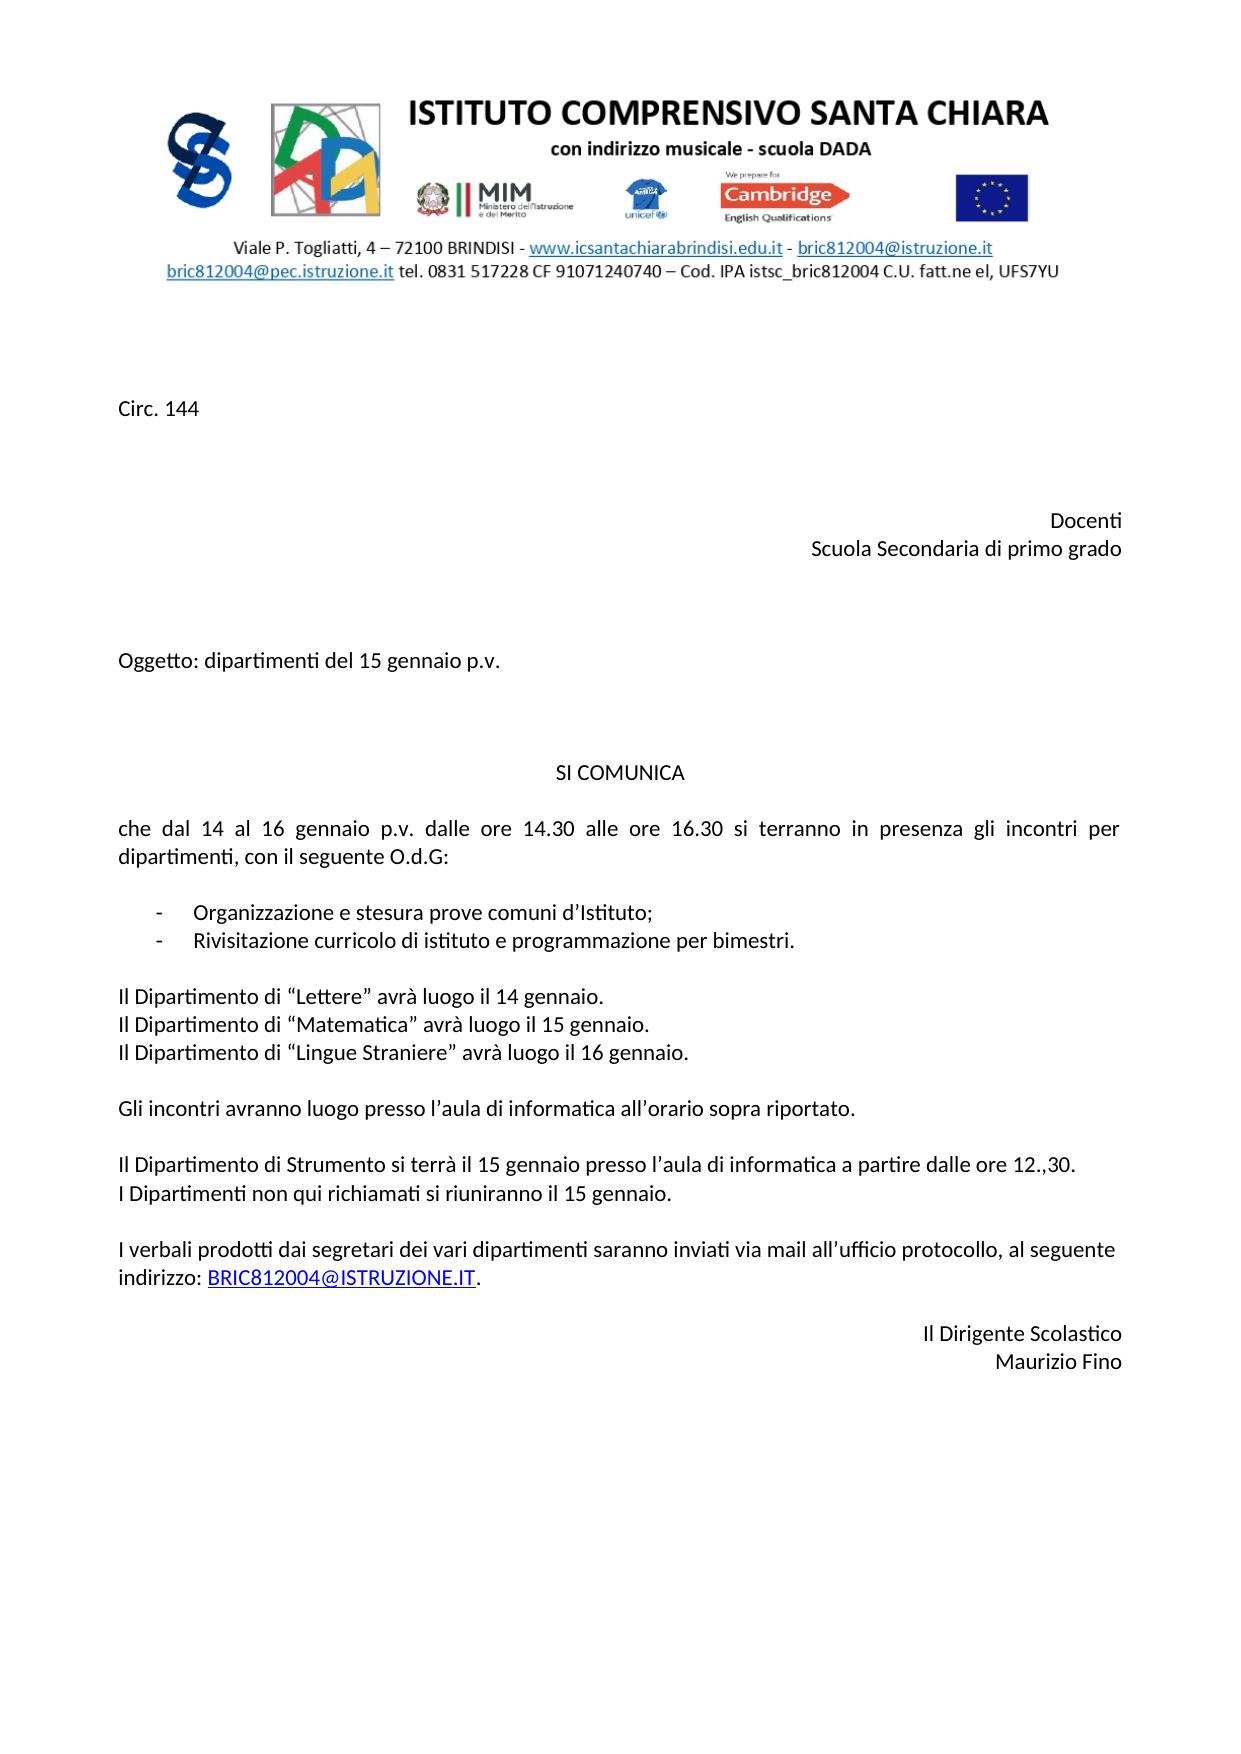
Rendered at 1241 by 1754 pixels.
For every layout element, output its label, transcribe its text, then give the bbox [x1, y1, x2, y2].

title che dal 14 al 16 gennaio p.v. dalle ore 14.30 alle ore 16.30 si terranno in presenza gli incontri per dipartimenti, con il seguente O.d.G: [118, 814, 1122, 870]
text Il Dipartimento di Strumento si terrà il 15 gennaio presso l’aula di informatica a partire dalle ore 12.,30. [118, 1151, 1122, 1179]
text Scuola Secondaria di primo grado [118, 534, 1122, 562]
text Docenti [118, 506, 1122, 534]
text Il Dipartimento di “Matematica” avrà luogo il 15 gennaio. [118, 1011, 1122, 1038]
text Il Dirigente Scolastico [118, 1319, 1122, 1347]
text Il Dipartimento di “Lettere” avrà luogo il 14 gennaio. [118, 982, 1122, 1011]
text I Dipartimenti non qui richiamati si riuniranno il 15 gennaio. [118, 1179, 1122, 1207]
picture [118, 73, 1122, 316]
title Oggetto: dipartimenti del 15 gennaio p.v. [118, 646, 1122, 674]
text Gli incontri avranno luogo presso l’aula di informatica all’orario sopra riportato. [118, 1094, 1122, 1123]
title SI COMUNICA [118, 758, 1122, 786]
text I verbali prodotti dai segretari dei vari dipartimenti saranno inviati via mail all’ufficio protocollo, al seguente indirizzo: BRIC812004@ISTRUZIONE.IT. [118, 1235, 1122, 1291]
list Organizzazione e stesura prove comuni d’Istituto; [156, 898, 1122, 926]
list Rivisitazione curricolo di istituto e programmazione per bimestri. [156, 926, 1122, 954]
text Circ. 144 [118, 394, 1122, 422]
text Il Dipartimento di “Lingue Straniere” avrà luogo il 16 gennaio. [118, 1038, 1122, 1067]
text Maurizio Fino [118, 1347, 1122, 1375]
